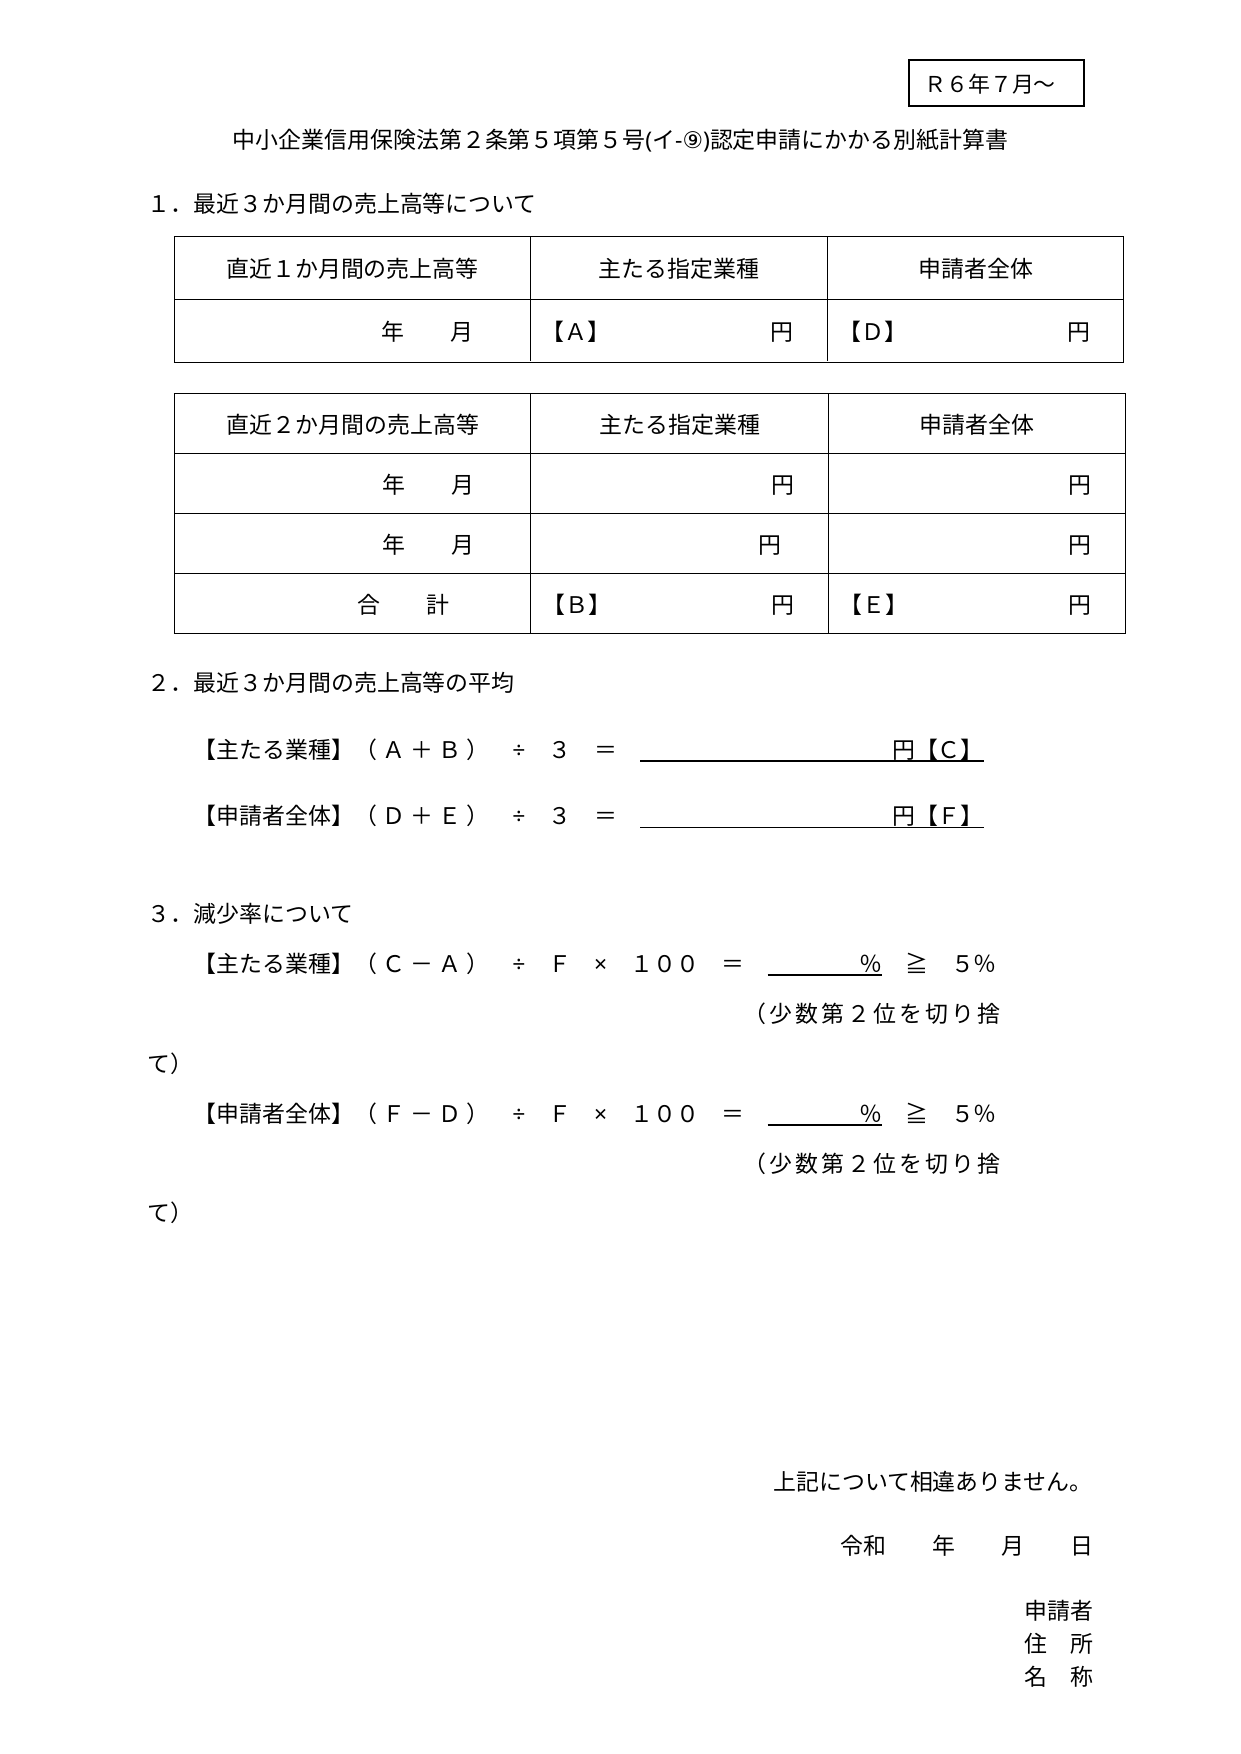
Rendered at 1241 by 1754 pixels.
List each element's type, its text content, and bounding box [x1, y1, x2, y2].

text 【申請者全体】（ Ｄ ＋ Ｅ ） ÷ ３ ＝ 円【Ｆ】 [148, 798, 1092, 831]
table_cell 円 [829, 514, 1125, 573]
table_cell 年 月 [175, 514, 530, 573]
table_cell 【Ｂ】 円 [531, 574, 828, 633]
table_header 主たる指定業種 [531, 394, 828, 453]
table_cell 円 [531, 514, 828, 573]
text ２．最近３か月間の売上高等の平均 [148, 665, 1092, 698]
text ３．減少率について [148, 896, 1092, 929]
text 令和 年 月 日 [148, 1528, 1092, 1561]
text （少数第２位を切り捨て） [148, 996, 1001, 1079]
table_header 申請者全体 [829, 394, 1125, 453]
text １．最近３か月間の売上高等について [148, 186, 1092, 219]
table_cell 円 [829, 454, 1125, 513]
text （少数第２位を切り捨て） [148, 1145, 1001, 1228]
table_cell 【Ｄ】 円 [828, 300, 1123, 361]
table_cell 年 月 [175, 454, 530, 513]
table_cell 合 計 [175, 574, 530, 633]
table_header 直近１か月間の売上高等 [175, 237, 530, 299]
table_cell 円 [531, 454, 828, 513]
text 住 所 [148, 1626, 1092, 1659]
table_cell 【Ｅ】 円 [829, 574, 1125, 633]
text 【申請者全体】（ Ｆ － Ｄ ） ÷ Ｆ × １００ ＝ ％ ≧ ５％ [148, 1095, 1092, 1129]
table_cell 【Ａ】 円 [531, 300, 827, 361]
text 【主たる業種】（ Ｃ － Ａ ） ÷ Ｆ × １００ ＝ ％ ≧ ５％ [148, 946, 1092, 979]
table_header 主たる指定業種 [531, 237, 827, 299]
text 申請者 [148, 1593, 1092, 1626]
table_cell 年 月 [175, 300, 530, 361]
text 名 称 [148, 1659, 1092, 1692]
text 中小企業信用保険法第２条第５項第５号(イ-⑨)認定申請にかかる別紙計算書 [148, 122, 1092, 155]
text 【主たる業種】（ Ａ ＋ Ｂ ） ÷ ３ ＝ 円【Ｃ】 [148, 731, 1092, 765]
text 上記について相違ありません。 [148, 1464, 1092, 1497]
table_header 直近２か月間の売上高等 [175, 394, 530, 453]
table_header 申請者全体 [828, 237, 1123, 299]
